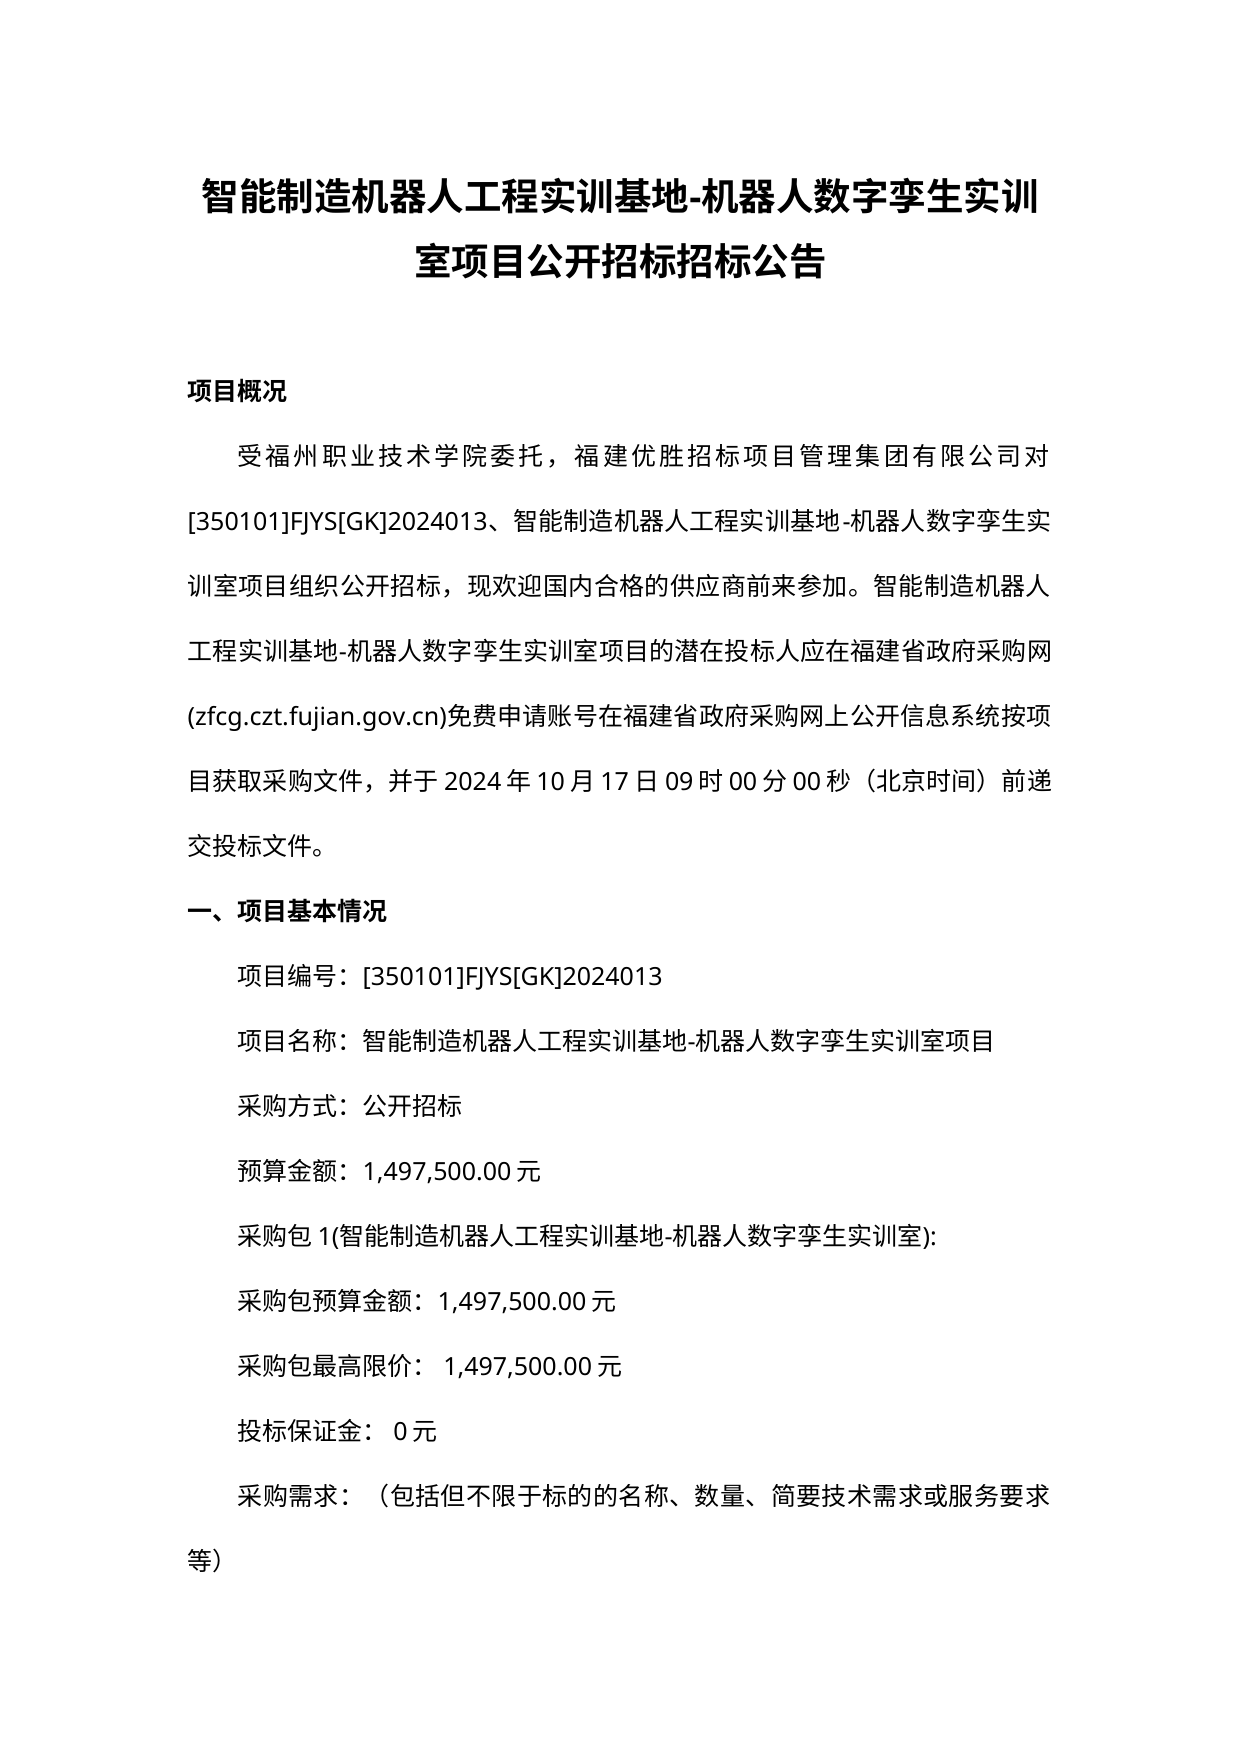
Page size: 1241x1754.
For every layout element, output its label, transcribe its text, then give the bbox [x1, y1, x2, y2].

text 采购方式：公开招标 [187, 1072, 1053, 1137]
text 采购包最高限价： 1,497,500.00元 [187, 1332, 1053, 1397]
text 采购包预算金额：1,497,500.00元 [187, 1267, 1053, 1332]
text 项目名称：智能制造机器人工程实训基地-机器人数字孪生实训室项目 [187, 1007, 1053, 1072]
subtitle 智能制造机器人工程实训基地-机器人数字孪生实训室项目公开招标招标公告 [187, 162, 1053, 292]
subtitle 项目概况 [187, 357, 1053, 422]
text 受福州职业技术学院委托，福建优胜招标项目管理集团有限公司对[350101]FJYS[GK]2024013、智能制造机器人工程实训基地-机器人数字孪生实训室项目组织公开招标，现欢迎国内合格的供应商前来参加。智能制造机器人工程实训基地-机器人数字孪生实训室项目的潜在投标人应在福建省政府采购网(zfcg.czt.fujian.gov.cn)免费申请账号在福建省政府采购网上公开信息系统按项目获取采购文件，并于2024年10月17日 09时00分00秒（北京时间）前递交投标文件。 [187, 422, 1053, 877]
text 项目编号：[350101]FJYS[GK]2024013 [187, 942, 1053, 1007]
text 预算金额：1,497,500.00元 [187, 1137, 1053, 1202]
text 采购需求：（包括但不限于标的的名称、数量、简要技术需求或服务要求等） [187, 1462, 1053, 1592]
subtitle 一、项目基本情况 [187, 877, 1053, 942]
text 投标保证金： 0元 [187, 1397, 1053, 1462]
text 采购包1(智能制造机器人工程实训基地-机器人数字孪生实训室): [187, 1202, 1053, 1267]
